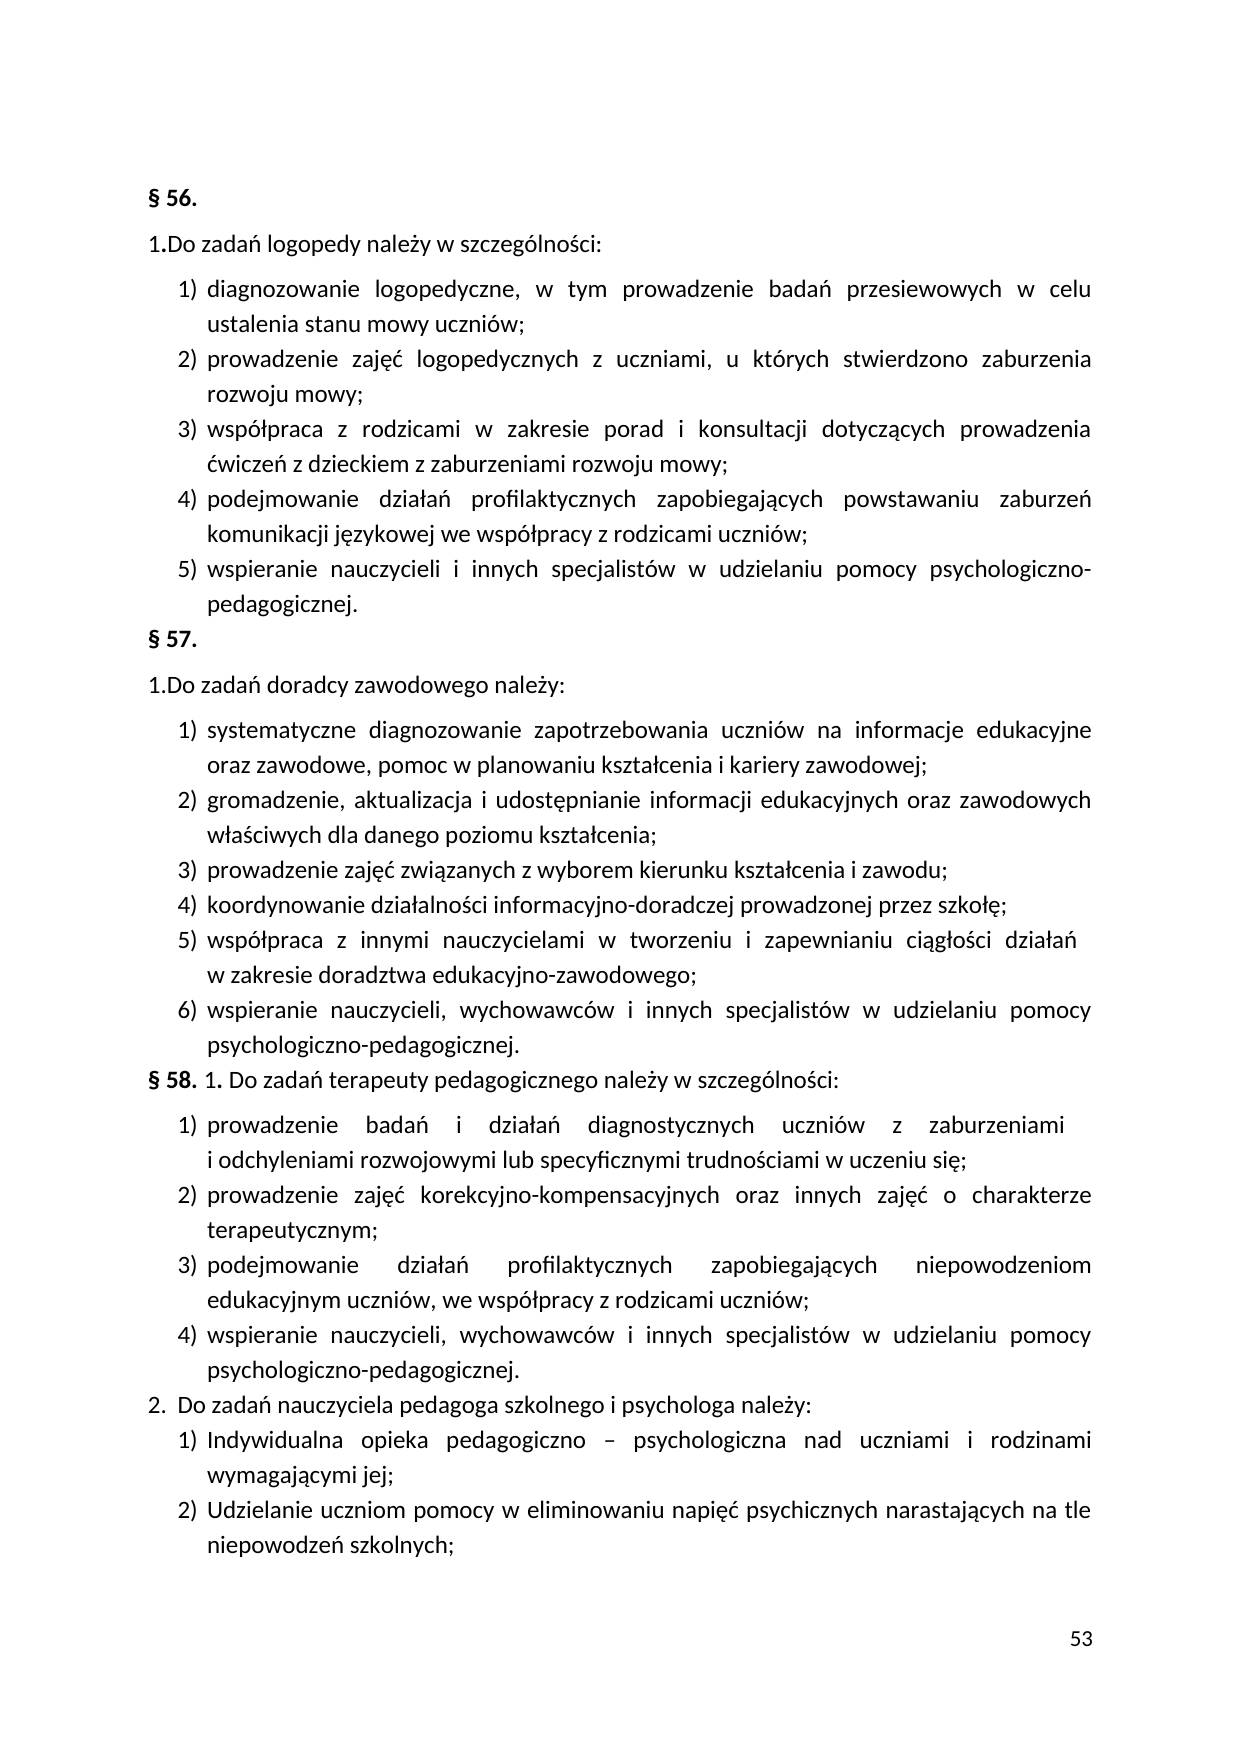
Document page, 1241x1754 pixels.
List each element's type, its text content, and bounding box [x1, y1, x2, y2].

list podejmowanie działań profilaktycznych zapobiegających powstawaniu zaburzeń komunikacji językowej we współpracy z rodzicami uczniów; [177, 483, 1093, 549]
list Indywidualna opieka pedagogiczno – psychologiczna nad uczniami i rodzinami wymagającymi jej; [177, 1425, 1093, 1490]
list Udzielanie uczniom pomocy w eliminowaniu napięć psychicznych narastających na tle niepowodzeń szkolnych; [177, 1495, 1093, 1560]
text § 58. 1. Do zadań terapeuty pedagogicznego należy w szczególności: [148, 1064, 1093, 1095]
text 1.Do zadań doradcy zawodowego należy: [148, 669, 1093, 699]
list wspieranie nauczycieli i innych specjalistów w udzielaniu pomocy psychologiczno-pedagogicznej. [177, 553, 1093, 619]
list prowadzenie badań i działań diagnostycznych uczniów z zaburzeniami i odchyleniami rozwojowymi lub specyficznymi trudnościami w uczeniu się; [177, 1110, 1093, 1175]
list prowadzenie zajęć korekcyjno-kompensacyjnych oraz innych zajęć o charakterze terapeutycznym; [177, 1180, 1093, 1245]
list koordynowanie działalności informacyjno-doradczej prowadzonej przez szkołę; [177, 889, 1093, 920]
list współpraca z rodzicami w zakresie porad i konsultacji dotyczących prowadzenia ćwiczeń z dzieckiem z zaburzeniami rozwoju mowy; [177, 413, 1093, 479]
list podejmowanie działań profilaktycznych zapobiegających niepowodzeniom edukacyjnym uczniów, we współpracy z rodzicami uczniów; [177, 1250, 1093, 1315]
text 1.Do zadań logopedy należy w szczególności: [148, 228, 1093, 258]
list diagnozowanie logopedyczne, w tym prowadzenie badań przesiewowych w celu ustalenia stanu mowy uczniów; [177, 273, 1093, 339]
list prowadzenie zajęć związanych z wyborem kierunku kształcenia i zawodu; [177, 854, 1093, 885]
text § 56. [148, 183, 1093, 213]
list prowadzenie zajęć logopedycznych z uczniami, u których stwierdzono zaburzenia rozwoju mowy; [177, 343, 1093, 409]
text § 57. [148, 623, 1093, 654]
list wspieranie nauczycieli, wychowawców i innych specjalistów w udzielaniu pomocy psychologiczno-pedagogicznej. [177, 994, 1093, 1060]
list gromadzenie, aktualizacja i udostępnianie informacji edukacyjnych oraz zawodowych właściwych dla danego poziomu kształcenia; [177, 784, 1093, 850]
list systematyczne diagnozowanie zapotrzebowania uczniów na informacje edukacyjne oraz zawodowe, pomoc w planowaniu kształcenia i kariery zawodowej; [177, 714, 1093, 780]
list wspieranie nauczycieli, wychowawców i innych specjalistów w udzielaniu pomocy psychologiczno-pedagogicznej. [177, 1320, 1093, 1385]
list współpraca z innymi nauczycielami w tworzeniu i zapewnianiu ciągłości działań w zakresie doradztwa edukacyjno-zawodowego; [177, 924, 1093, 990]
list Do zadań nauczyciela pedagoga szkolnego i psychologa należy: [148, 1390, 1093, 1420]
